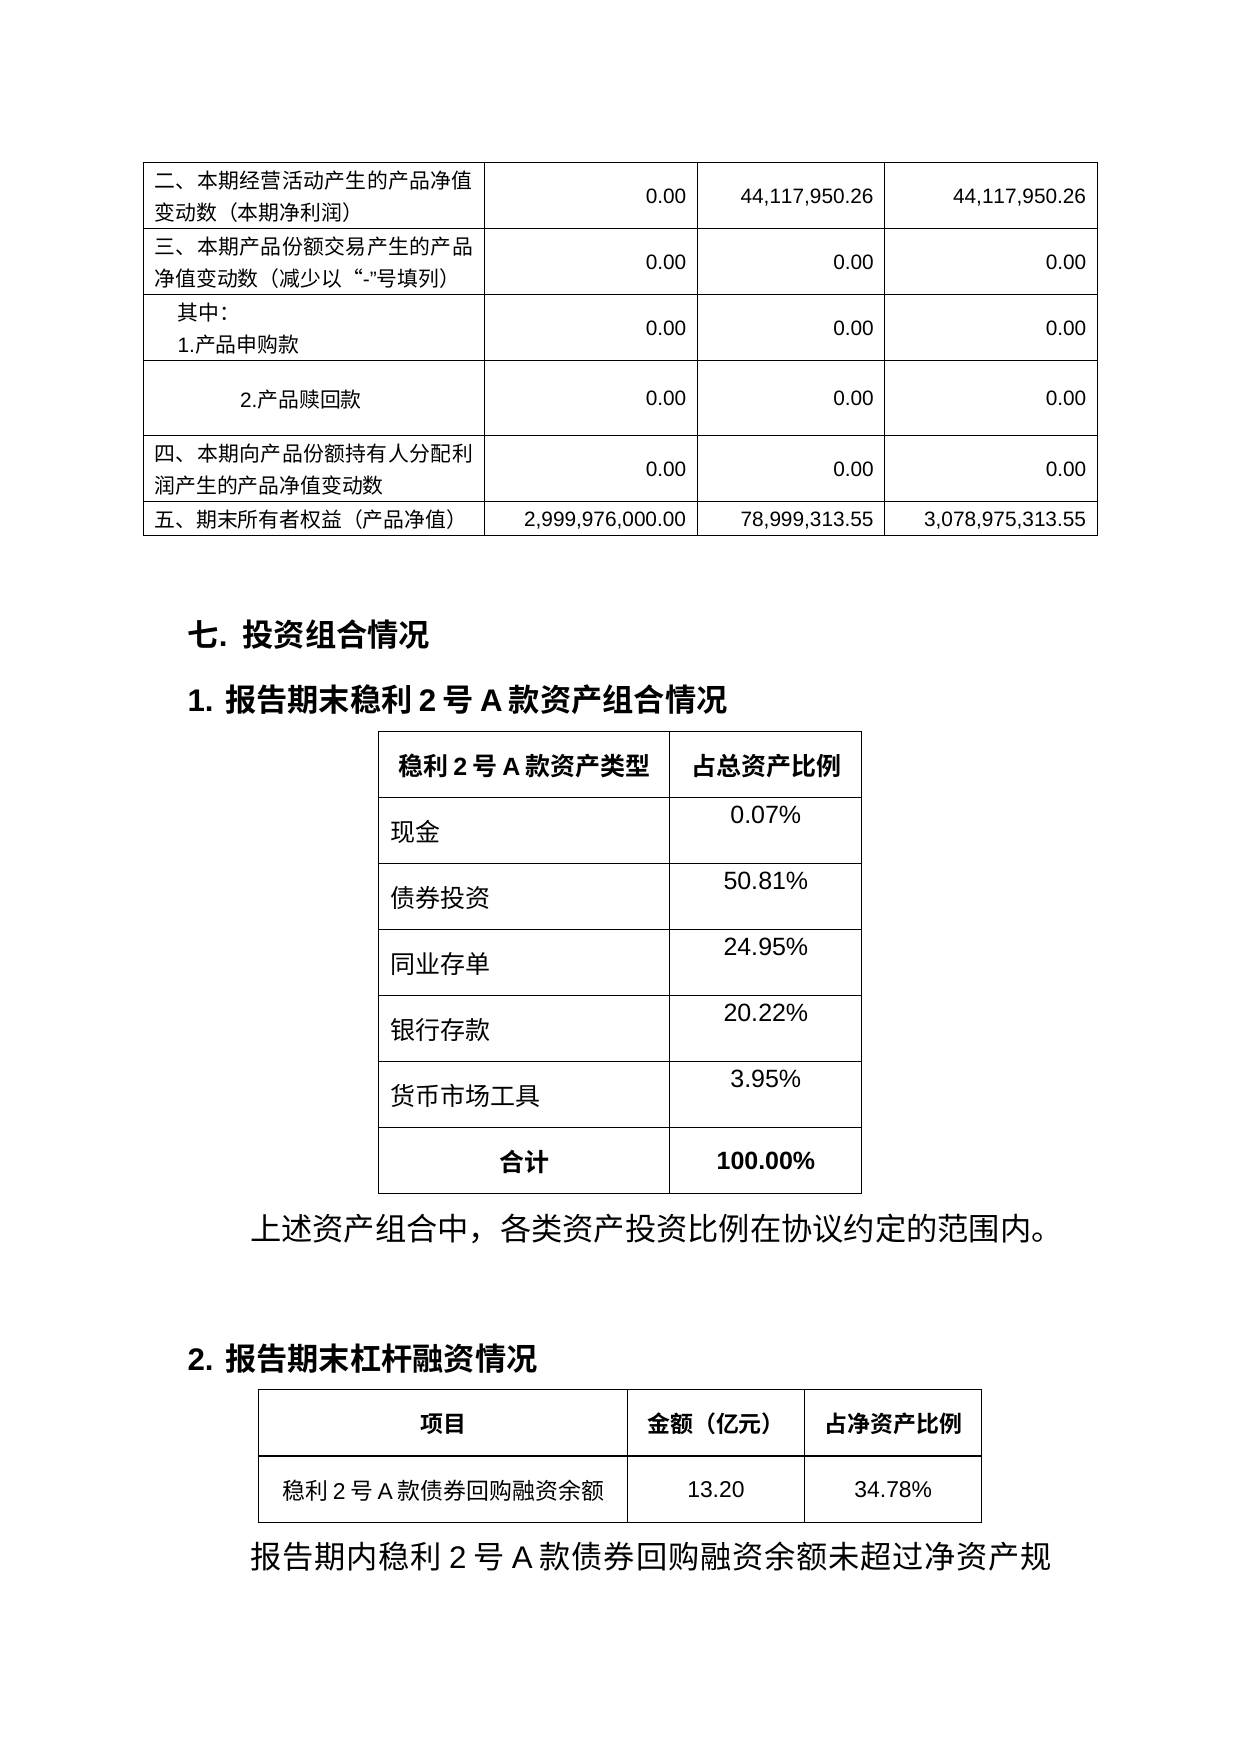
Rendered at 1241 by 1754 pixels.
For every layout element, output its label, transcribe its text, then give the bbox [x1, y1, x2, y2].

table_cell 四、本期向产品份额持有人分配利润产生的产品净值变动数 [144, 436, 484, 501]
table_cell 合计 [379, 1128, 669, 1193]
table_header 金额（亿元） [628, 1390, 804, 1455]
table_cell 0.00 [885, 361, 1097, 435]
table_cell 100.00% [670, 1128, 861, 1193]
table_cell 3.95% [670, 1062, 861, 1127]
table_cell 0.00 [485, 436, 697, 501]
table_cell 三、本期产品份额交易产生的产品净值变动数（减少以“-”号填列） [144, 229, 484, 294]
table_cell 0.00 [885, 295, 1097, 360]
table_cell 44,117,950.26 [698, 163, 884, 228]
table_cell 债券投资 [379, 864, 669, 929]
table_cell 0.07% [670, 798, 861, 863]
table_header 占总资产比例 [670, 732, 861, 797]
table_cell 0.00 [885, 229, 1097, 294]
table_cell 0.00 [698, 361, 884, 435]
table_cell 0.00 [485, 229, 697, 294]
table_cell 二、本期经营活动产生的产品净值变动数（本期净利润） [144, 163, 484, 228]
table_cell 20.22% [670, 996, 861, 1061]
table_cell 0.00 [485, 163, 697, 228]
table_header 稳利2号A款资产类型 [379, 732, 669, 797]
table_cell 50.81% [670, 864, 861, 929]
list 报告期末稳利2号A款资产组合情况 [187, 666, 1053, 731]
table_cell 0.00 [698, 436, 884, 501]
table_cell 0.00 [485, 361, 697, 435]
table_cell 银行存款 [379, 996, 669, 1061]
table_cell 2.产品赎回款 [144, 361, 484, 435]
table_cell 货币市场工具 [379, 1062, 669, 1127]
text 上述资产组合中，各类资产投资比例在协议约定的范围内。 [187, 1194, 1053, 1259]
table_cell 稳利2号A款债券回购融资余额 [259, 1457, 627, 1522]
list 投资组合情况 [187, 601, 1053, 666]
table_cell 五、期末所有者权益（产品净值） [144, 502, 484, 535]
table_cell 现金 [379, 798, 669, 863]
list 报告期末杠杆融资情况 [187, 1324, 1053, 1389]
table_cell 3,078,975,313.55 [885, 502, 1097, 535]
table_cell 同业存单 [379, 930, 669, 995]
table_cell 24.95% [670, 930, 861, 995]
table_cell 34.78% [805, 1457, 981, 1522]
table_cell 78,999,313.55 [698, 502, 884, 535]
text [187, 1523, 1053, 1588]
table_cell 0.00 [885, 436, 1097, 501]
table_cell 13.20 [628, 1457, 804, 1522]
table_cell 2,999,976,000.00 [485, 502, 697, 535]
table_cell 0.00 [698, 229, 884, 294]
table_cell 其中： 1.产品申购款 [144, 295, 484, 360]
table_cell 0.00 [485, 295, 697, 360]
table_cell 0.00 [698, 295, 884, 360]
table_cell 44,117,950.26 [885, 163, 1097, 228]
table_header 项目 [259, 1390, 627, 1455]
table_header 占净资产比例 [805, 1390, 981, 1455]
